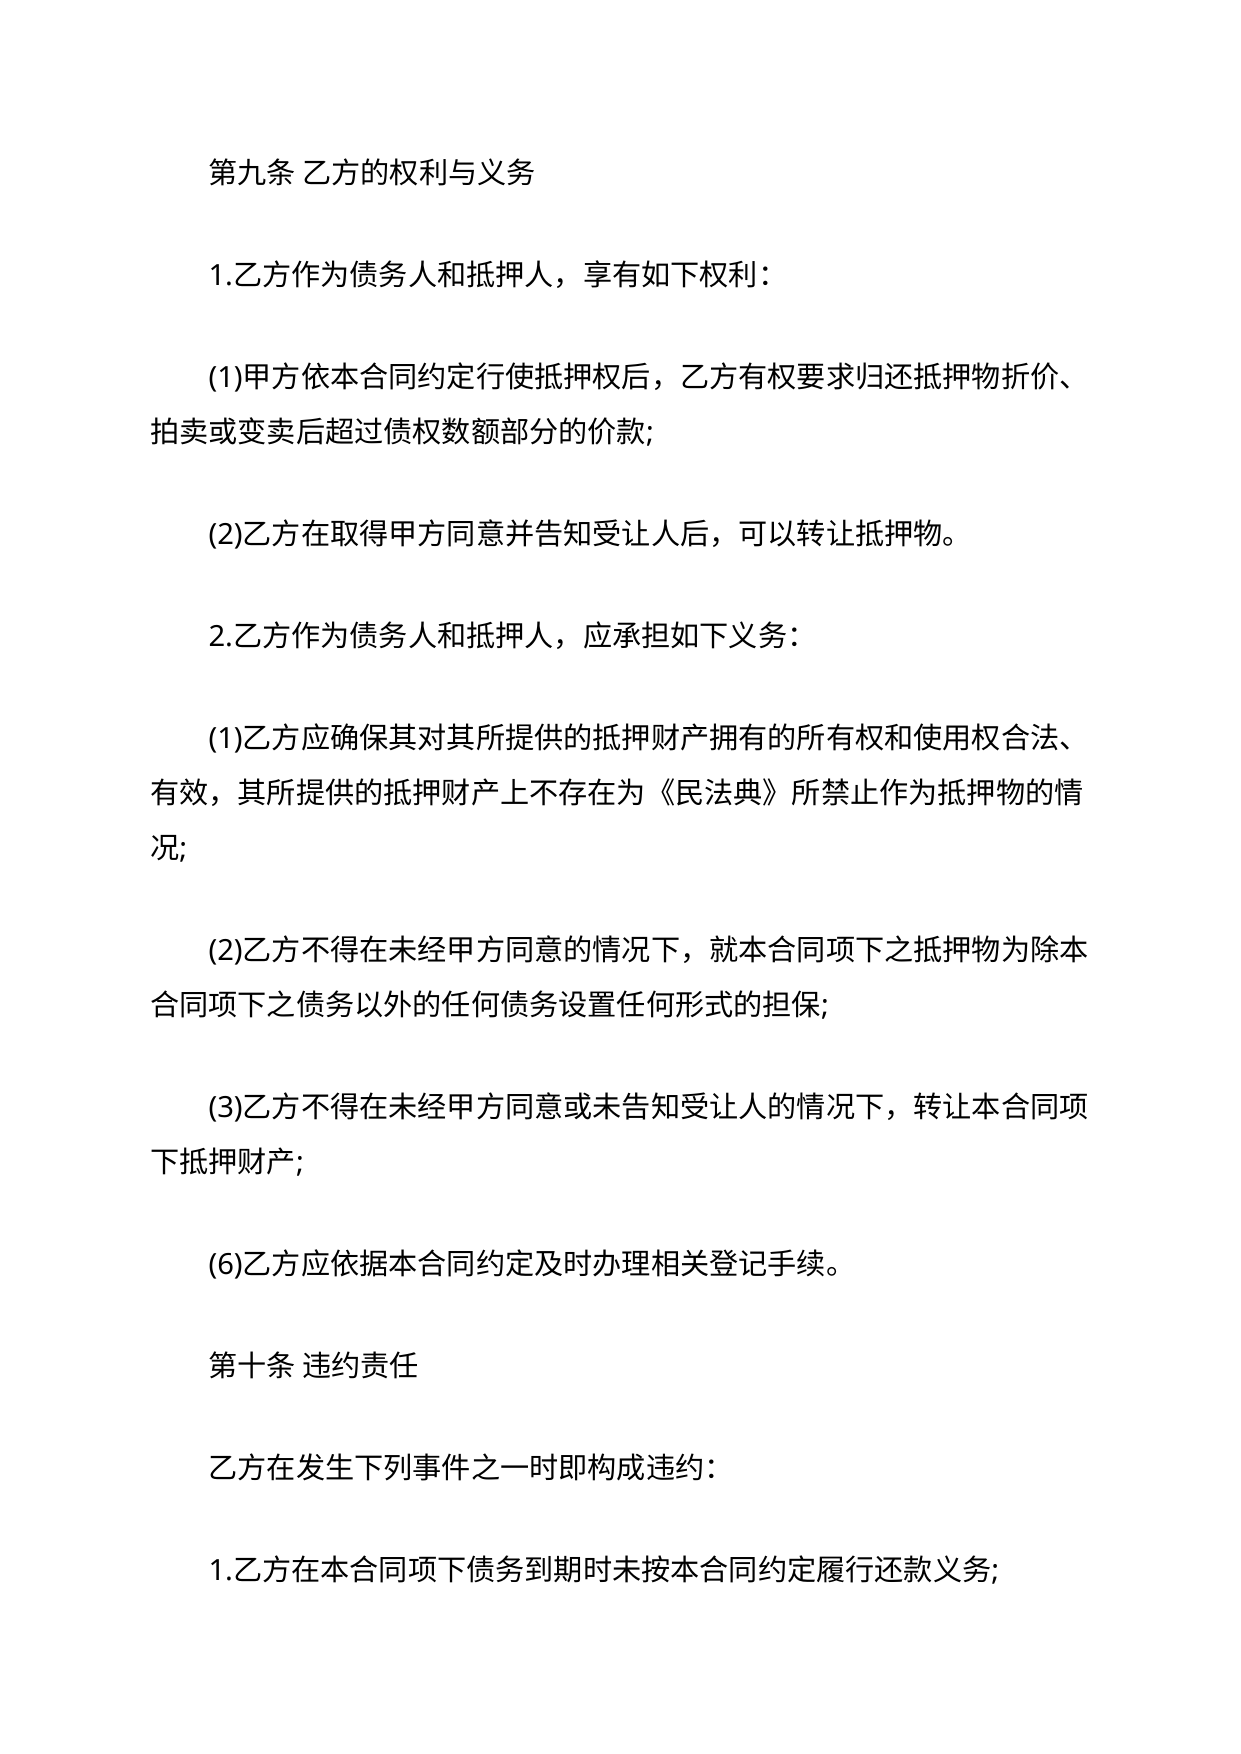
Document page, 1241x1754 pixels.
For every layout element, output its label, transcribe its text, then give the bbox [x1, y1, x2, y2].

text 第十条 违约责任 [150, 1342, 1090, 1385]
text 乙方在发生下列事件之一时即构成违约： [150, 1444, 1090, 1487]
text (2)乙方不得在未经甲方同意的情况下，就本合同项下之抵押物为除本合同项下之债务以外的任何债务设置任何形式的担保; [150, 927, 1090, 1024]
text (3)乙方不得在未经甲方同意或未告知受让人的情况下，转让本合同项下抵押财产; [150, 1083, 1090, 1181]
text (2)乙方在取得甲方同意并告知受让人后，可以转让抵押物。 [150, 511, 1090, 553]
text 2.乙方作为债务人和抵押人，应承担如下义务： [150, 613, 1090, 655]
text 第九条 乙方的权利与义务 [150, 150, 1090, 192]
text 1.乙方在本合同项下债务到期时未按本合同约定履行还款义务; [150, 1546, 1090, 1588]
text (6)乙方应依据本合同约定及时办理相关登记手续。 [150, 1241, 1090, 1283]
text 1.乙方作为债务人和抵押人，享有如下权利： [150, 252, 1090, 294]
text (1)甲方依本合同约定行使抵押权后，乙方有权要求归还抵押物折价、拍卖或变卖后超过债权数额部分的价款; [150, 354, 1090, 451]
text (1)乙方应确保其对其所提供的抵押财产拥有的所有权和使用权合法、有效，其所提供的抵押财产上不存在为《民法典》所禁止作为抵押物的情况; [150, 715, 1090, 867]
